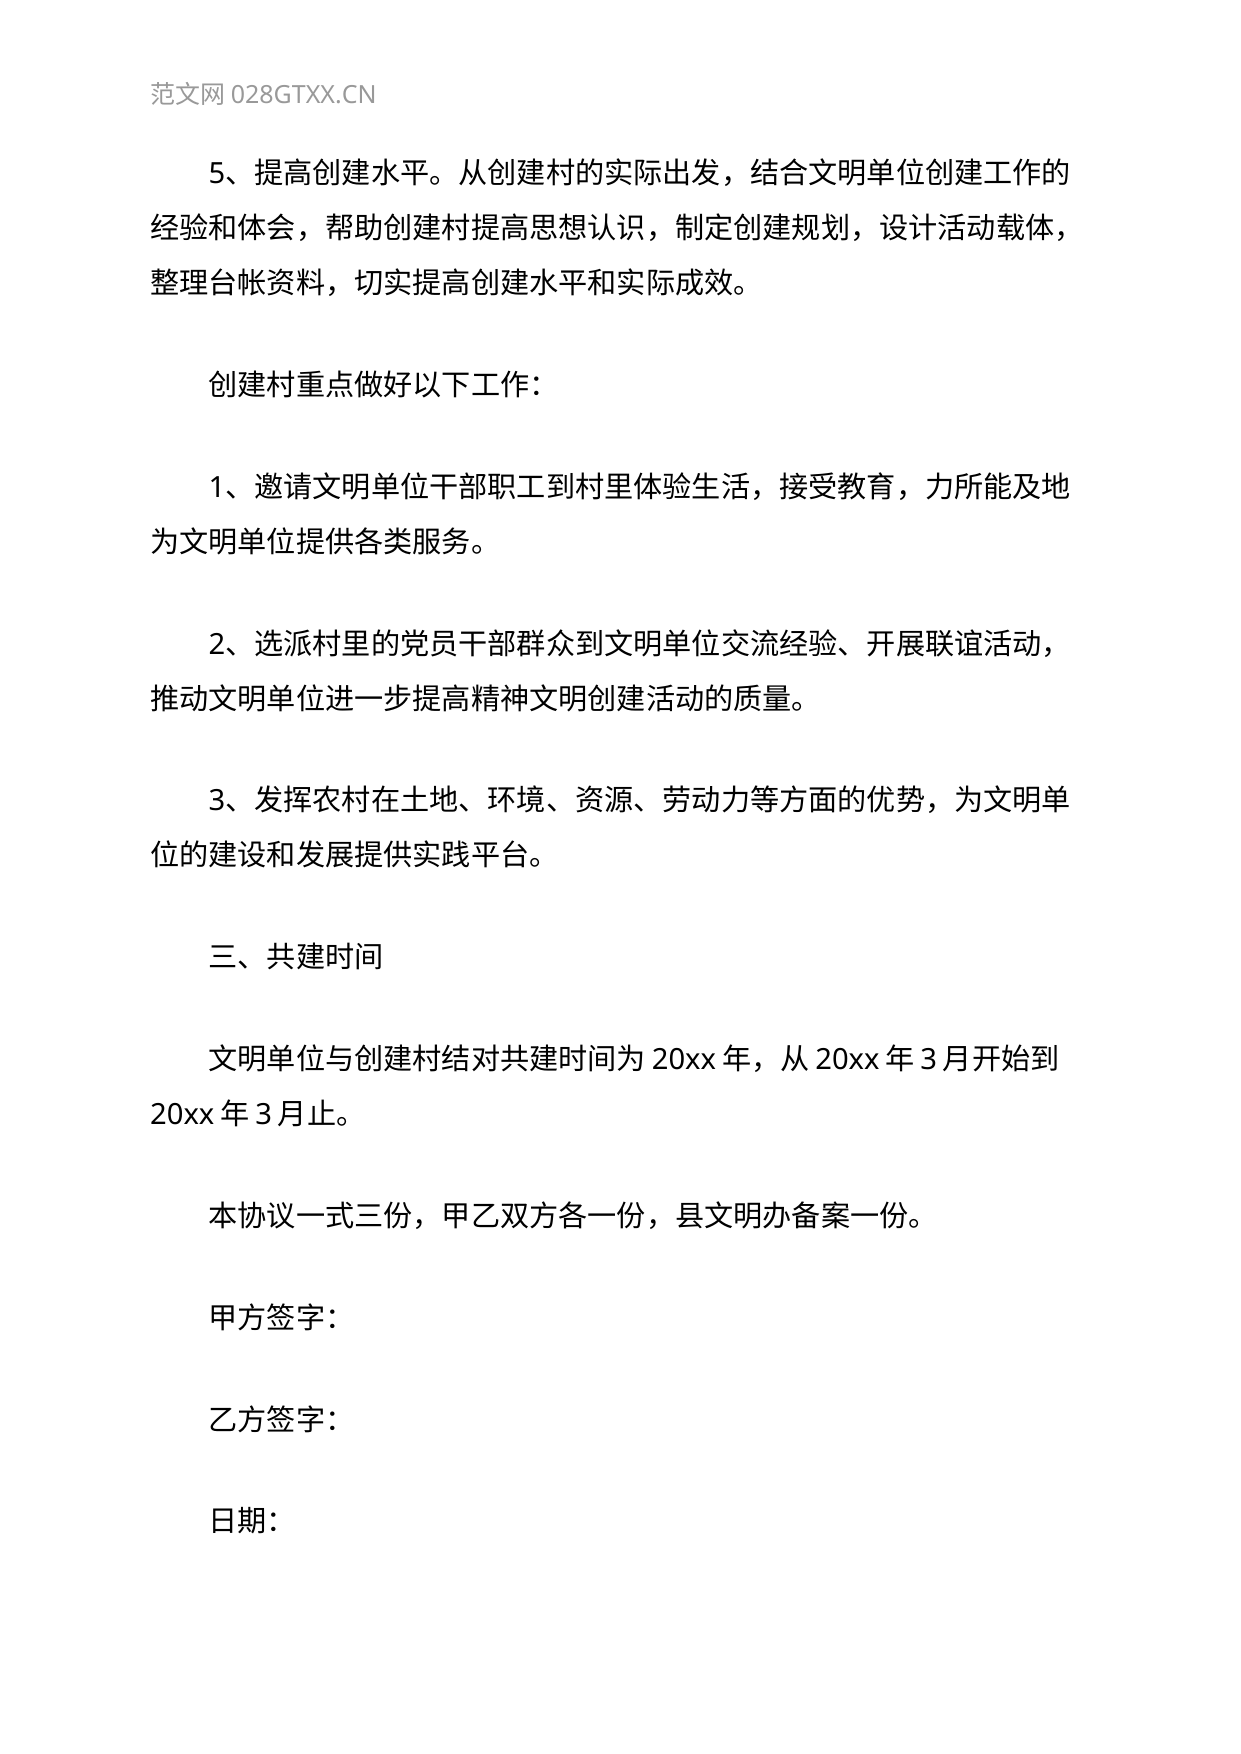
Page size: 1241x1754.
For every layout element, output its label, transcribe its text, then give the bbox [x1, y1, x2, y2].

text 创建村重点做好以下工作： [150, 362, 1090, 404]
text 1、邀请文明单位干部职工到村里体验生活，接受教育，力所能及地为文明单位提供各类服务。 [150, 463, 1090, 561]
text 乙方签字： [150, 1396, 1090, 1438]
text 甲方签字： [150, 1294, 1090, 1337]
text 2、选派村里的党员干部群众到文明单位交流经验、开展联谊活动，推动文明单位进一步提高精神文明创建活动的质量。 [150, 620, 1090, 717]
text 三、共建时间 [150, 934, 1090, 976]
text 日期： [150, 1498, 1090, 1540]
text 5、提高创建水平。从创建村的实际出发，结合文明单位创建工作的经验和体会，帮助创建村提高思想认识，制定创建规划，设计活动载体，整理台帐资料，切实提高创建水平和实际成效。 [150, 150, 1090, 302]
text 文明单位与创建村结对共建时间为20xx年，从20xx年3月开始到20xx年3月止。 [150, 1036, 1090, 1133]
text 3、发挥农村在土地、环境、资源、劳动力等方面的优势，为文明单位的建设和发展提供实践平台。 [150, 777, 1090, 874]
text 本协议一式三份，甲乙双方各一份，县文明办备案一份。 [150, 1192, 1090, 1235]
